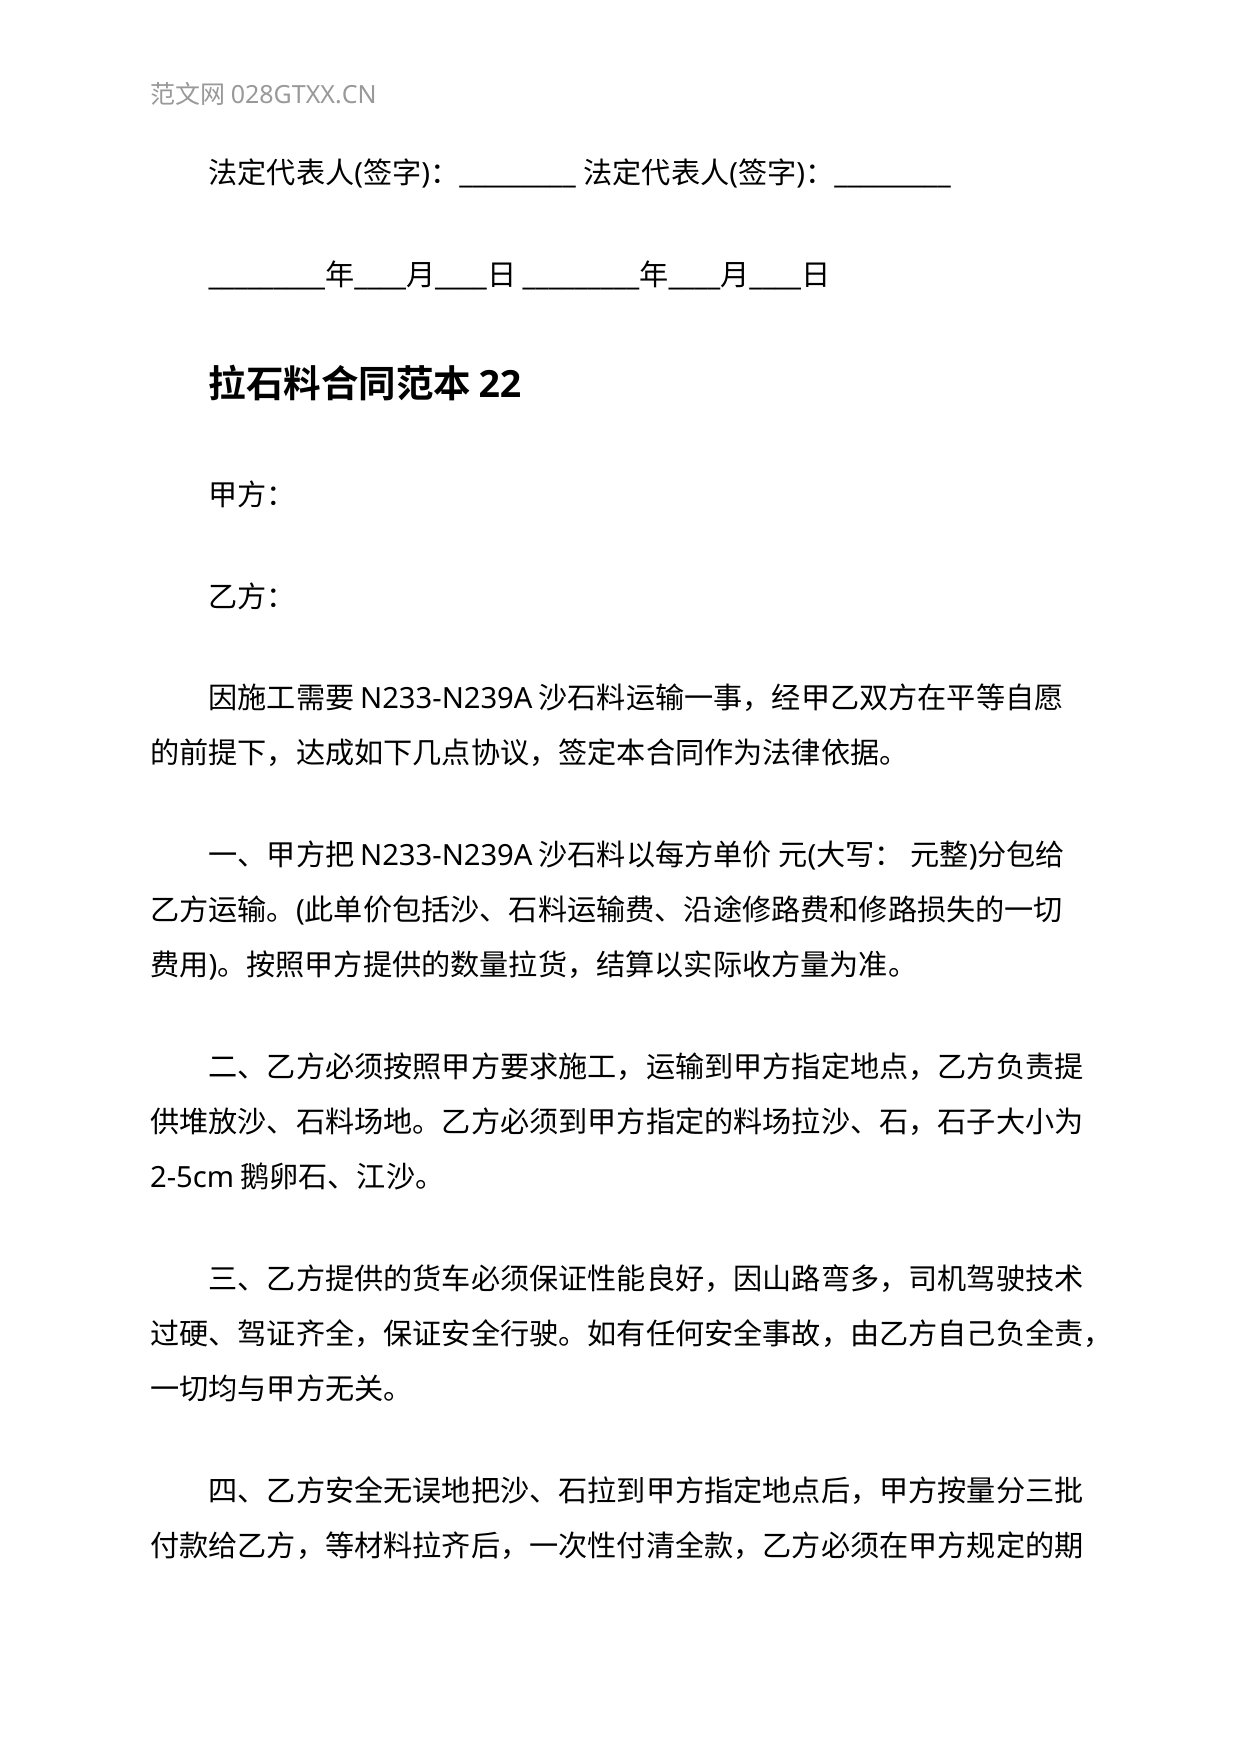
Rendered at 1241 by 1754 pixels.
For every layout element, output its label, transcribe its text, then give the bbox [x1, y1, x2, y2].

text 法定代表人(签字)：_________ 法定代表人(签字)：_________ [150, 150, 1090, 192]
text 甲方： [150, 472, 1090, 514]
text 二、乙方必须按照甲方要求施工，运输到甲方指定地点，乙方负责提供堆放沙、石料场地。乙方必须到甲方指定的料场拉沙、石，石子大小为2-5cm鹅卵石、江沙。 [150, 1044, 1090, 1196]
text 三、乙方提供的货车必须保证性能良好，因山路弯多，司机驾驶技术过硬、驾证齐全，保证安全行驶。如有任何安全事故，由乙方自己负全责，一切均与甲方无关。 [150, 1256, 1090, 1408]
text 一、甲方把N233-N239A沙石料以每方单价 元(大写： 元整)分包给乙方运输。(此单价包括沙、石料运输费、沿途修路费和修路损失的一切费用)。按照甲方提供的数量拉货，结算以实际收方量为准。 [150, 832, 1090, 984]
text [150, 1467, 1090, 1564]
text _________年____月____日 _________年____月____日 [150, 252, 1090, 294]
text 乙方： [150, 573, 1090, 616]
text 因施工需要N233-N239A沙石料运输一事，经甲乙双方在平等自愿的前提下，达成如下几点协议，签定本合同作为法律依据。 [150, 675, 1090, 772]
text 拉石料合同范本22 [150, 354, 1090, 408]
